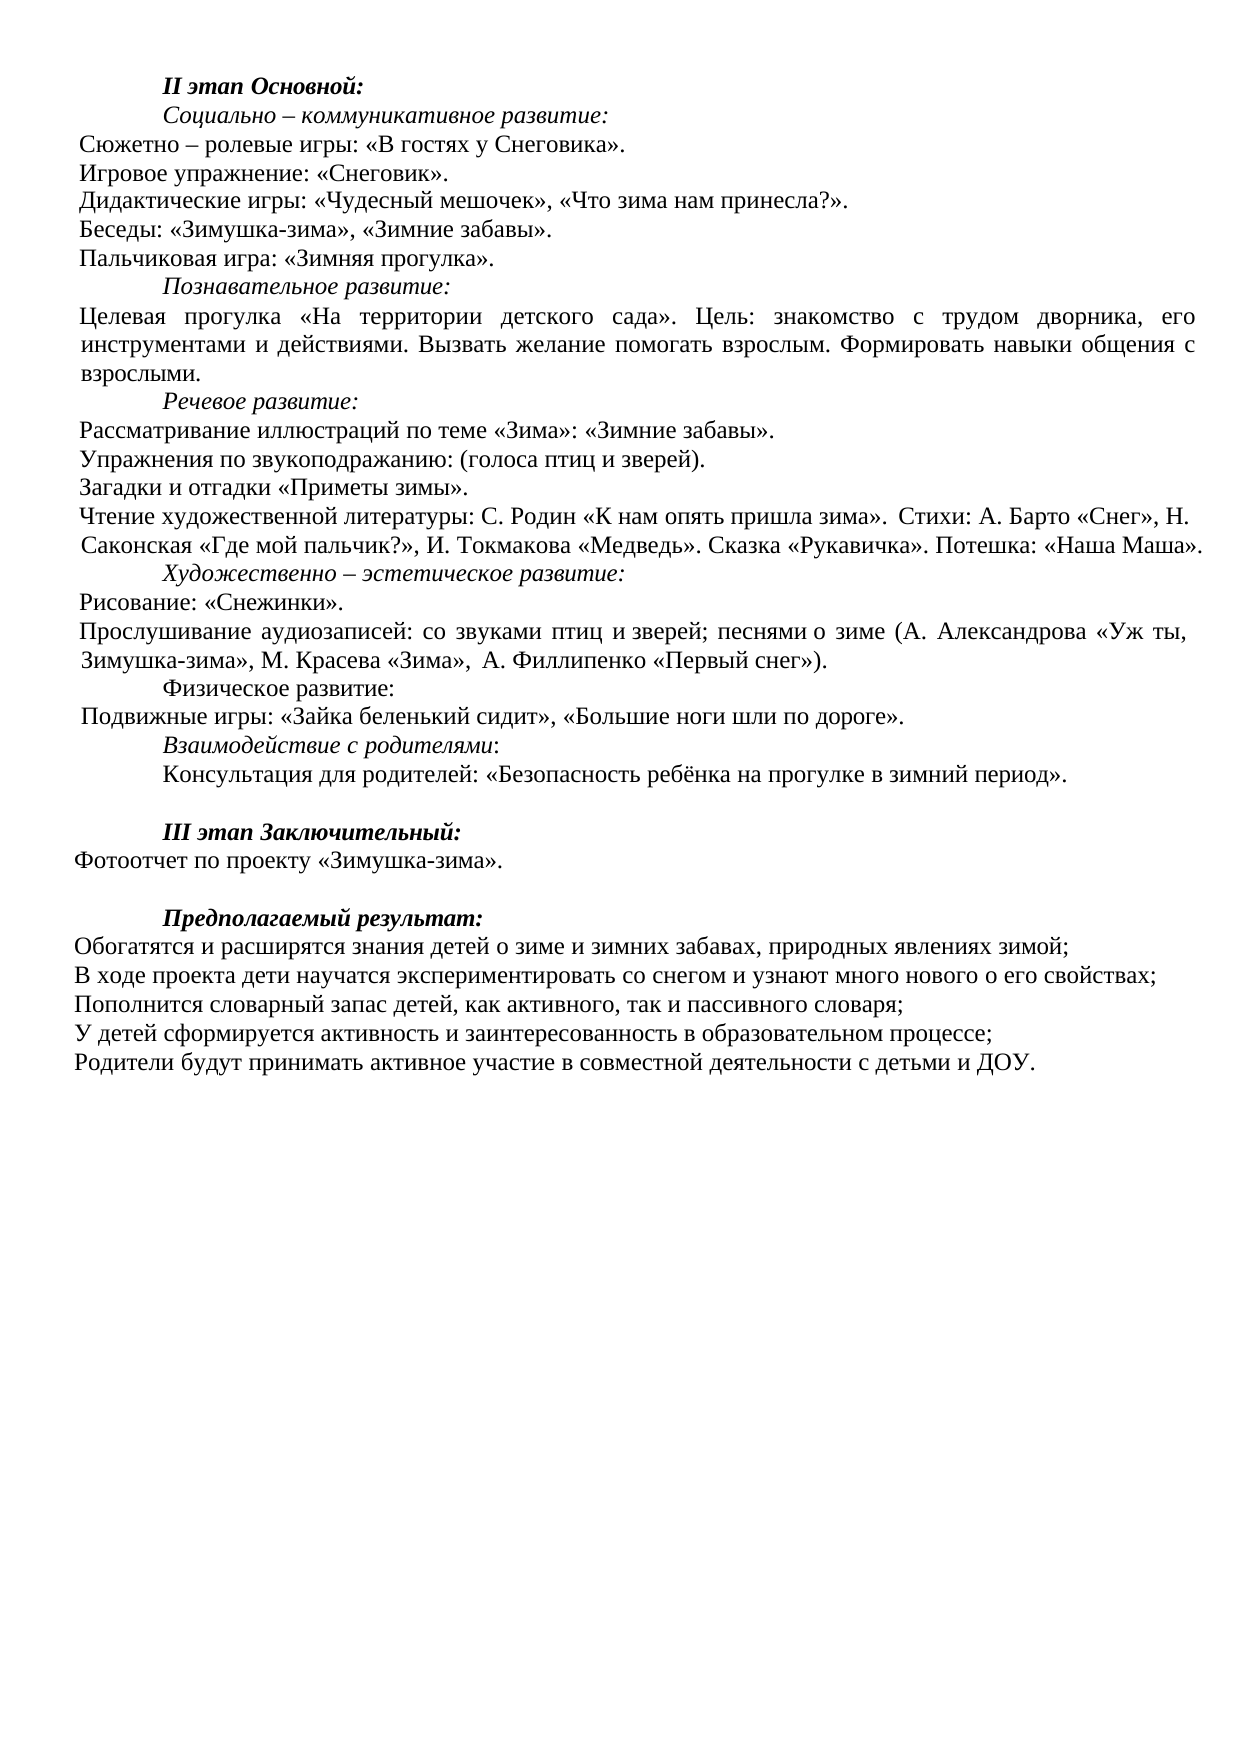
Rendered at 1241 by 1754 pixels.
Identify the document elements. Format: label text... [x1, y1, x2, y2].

text Рассматривание иллюстраций по теме «Зима»: «Зимние забавы». Упражнения по звукоподражанию: (голоса птиц и зверей). [79, 416, 825, 472]
text Консультация для родителей: «Безопасность ребёнка на прогулке в зимний период». [162, 759, 1209, 788]
text Целевая прогулка «На территории детского сада». Цель: знакомство с трудом дворника, его инструментами и действиями. Вызвать желание помогать взрослым. Формировать навыки общения с взрослыми. [79, 301, 1197, 387]
subtitle этап Основной: [162, 72, 1209, 100]
text Обогатятся и расширятся знания детей о зиме и зимних забавах, природных явлениях зимой; [74, 932, 1209, 961]
subtitle этап Заключительный: [162, 817, 1209, 846]
text Чтение художественной литературы: С. Родин «К нам опять пришла зима». Стихи: А. Барто «Снег», Н. Саконская «Где мой пальчик?», И. Токмакова «Медведь». Сказка «Рукавичка». Потешка: «Наша Маша». [79, 501, 1209, 559]
text Рисование: «Снежинки». [79, 587, 1209, 616]
text Фотоотчет по проекту «Зимушка-зима». [74, 846, 1209, 874]
text Физическое развитие: [162, 673, 1209, 702]
text Социально – коммуникативное развитие: Сюжетно – ролевые игры: «В гостях у Снеговика». Игровое упражнение: «Снеговик». [79, 100, 707, 186]
text Взаимодействие с родителями: [162, 731, 1209, 759]
subtitle Предполагаемый результат: [162, 903, 1209, 932]
text В ходе проекта дети научатся экспериментировать со снегом и узнают много нового о его свойствах; Пополнится словарный запас детей, как активного, так и пассивного словаря; [74, 961, 1209, 1018]
text Загадки и отгадки «Приметы зимы». [79, 473, 1209, 501]
text Художественно – эстетическое развитие: [162, 559, 1209, 587]
text Прослушивание аудиозаписей: со звуками птиц и зверей; песнями о зиме (А. Александрова «Уж ты, Зимушка-зима», М. Красева «Зима», А. Филлипенко «Первый снег»). [79, 616, 1196, 673]
text Дидактические игры: «Чудесный мешочек», «Что зима нам принесла?». Беседы: «Зимушка-зима», «Зимние забавы». [79, 186, 926, 243]
text Познавательное развитие: [162, 272, 1209, 301]
text Подвижные игры: «Зайка беленький сидит», «Большие ноги шли по дороге». [81, 702, 1209, 731]
text У детей сформируется активность и заинтересованность в образовательном процессе; Родители будут принимать активное участие в совместной деятельности с детьми и ДОУ. [74, 1018, 1091, 1076]
text Пальчиковая игра: «Зимняя прогулка». [79, 243, 1209, 272]
text Речевое развитие: [162, 387, 1209, 416]
